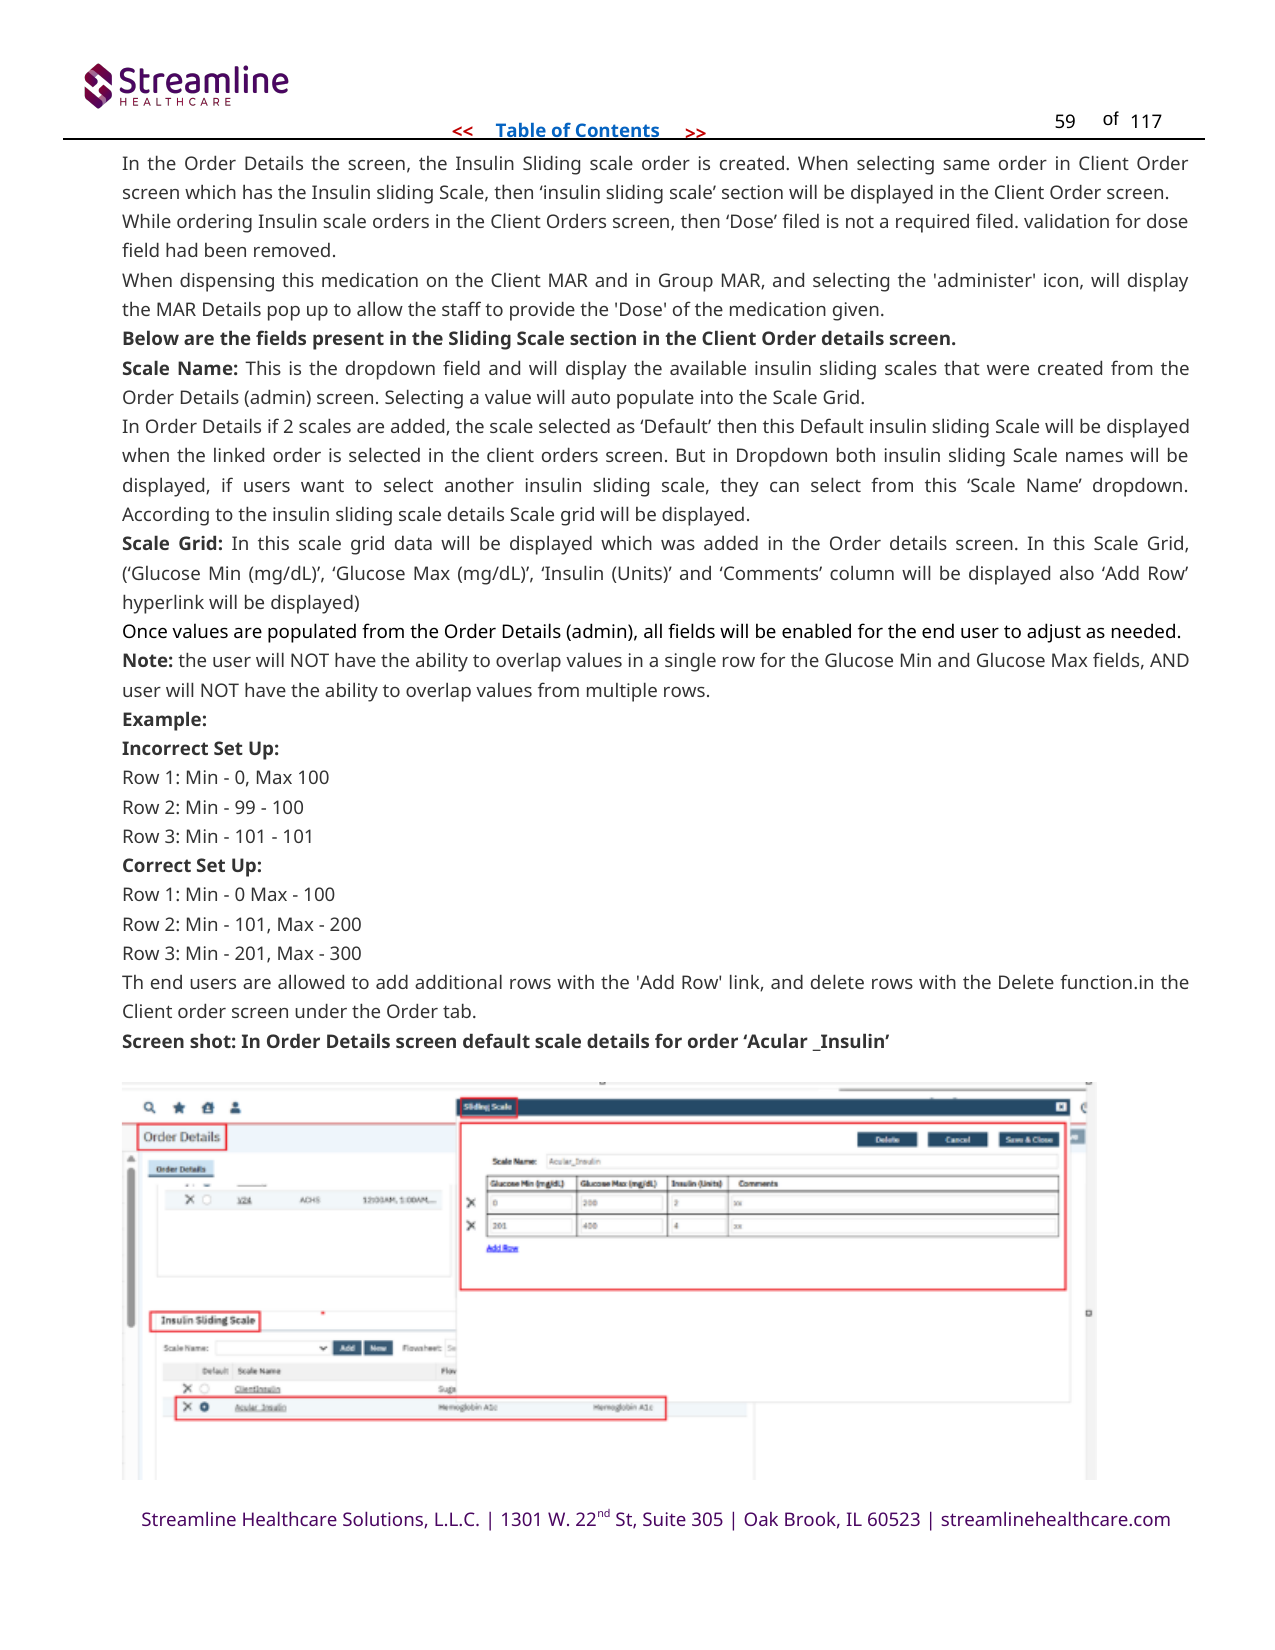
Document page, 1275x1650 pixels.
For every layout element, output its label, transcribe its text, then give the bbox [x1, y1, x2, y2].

text In the Order Details the screen, the Insulin Sliding scale order is created. When selecting same order in Client Order screen which has the Insulin sliding Scale, then ‘insulin sliding scale’ section will be displayed in the Client Order screen. [122, 150, 1191, 205]
text Row 2: Min - 99 - 100 [122, 794, 1191, 819]
text Note: the user will NOT have the ability to overlap values in a single row for the Glucose Min and Glucose Max fields, AND user will NOT have the ability to overlap values from multiple rows. [122, 648, 1191, 702]
picture [121, 1082, 1097, 1480]
text Row 3: Min - 101 - 101 [122, 823, 1191, 849]
text Th end users are allowed to add additional rows with the 'Add Row' link, and delete rows with the Delete function.in the Client order screen under the Order tab. [122, 969, 1191, 1024]
text Row 2: Min - 101, Max - 200 [122, 911, 1191, 937]
text Example: [122, 706, 1191, 732]
text While ordering Insulin scale orders in the Client Orders screen, then ‘Dose’ filed is not a required filed. validation for dose field had been removed. [122, 208, 1191, 263]
text Row 1: Min - 0 Max - 100 [122, 882, 1191, 907]
text Row 1: Min - 0, Max 100 [122, 765, 1191, 790]
text When dispensing this medication on the Client MAR and in Group MAR, and selecting the 'administer' icon, will display the MAR Details pop up to allow the staff to provide the 'Dose' of the medication given. [122, 267, 1191, 322]
picture [71, 41, 302, 131]
text Incorrect Set Up: [122, 735, 1191, 761]
text Once values are populated from the Order Details (admin), all fields will be enabled for the end user to adjust as needed. [122, 618, 1191, 644]
text Correct Set Up: [122, 852, 1191, 878]
text Below are the fields present in the Sliding Scale section in the Client Order details screen. [122, 326, 1191, 351]
text Screen shot: In Order Details screen default scale details for order ‘Acular _Insulin’ [122, 1028, 1191, 1054]
text In Order Details if 2 scales are added, the scale selected as ‘Default’ then this Default insulin sliding Scale will be displayed when the linked order is selected in the client orders screen. But in Dropdown both insulin sliding Scale names will be displayed, if users want to select another insulin sliding scale, they can select from this ‘Scale Name’ dropdown. According to the insulin sliding scale details Scale grid will be displayed. [122, 413, 1191, 527]
text Row 3: Min - 201, Max - 300 [122, 940, 1191, 966]
text Scale Grid: In this scale grid data will be displayed which was added in the Order details screen. In this Scale Grid, (‘Glucose Min (mg/dL)’, ‘Glucose Max (mg/dL)’, ‘Insulin (Units)’ and ‘Comments’ column will be displayed also ‘Add Row’ hyperlink will be displayed) [122, 531, 1191, 614]
text Scale Name: This is the dropdown field and will display the available insulin sliding scales that were created from the Order Details (admin) screen. Selecting a value will auto populate into the Scale Grid. [122, 355, 1191, 410]
